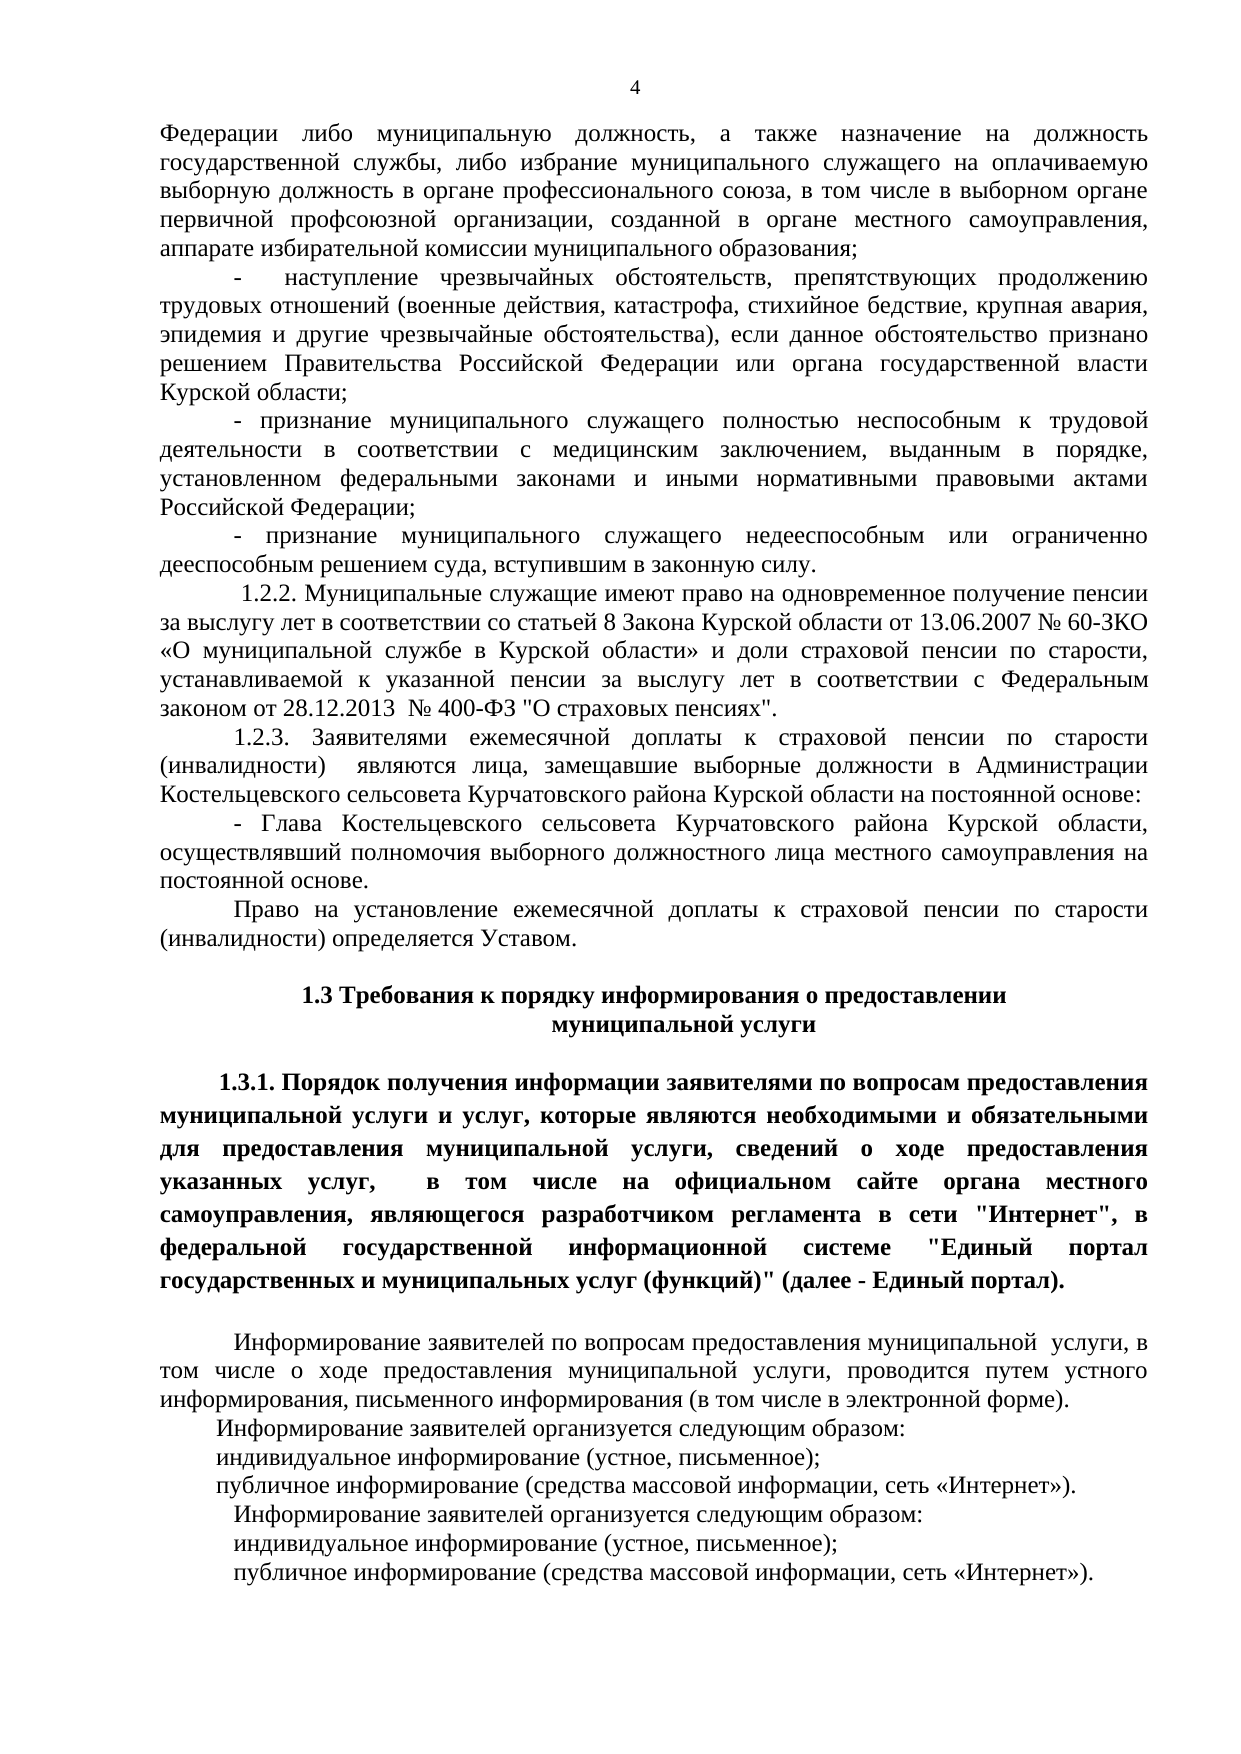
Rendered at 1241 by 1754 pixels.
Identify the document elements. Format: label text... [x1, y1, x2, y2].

text муниципальной услуги [159, 1009, 1149, 1038]
text Информирование заявителей по вопросам предоставления муниципальной услуги, в том числе о ходе предоставления муниципальной услуги, проводится путем устного информирования, письменного информирования (в том числе в электронной форме). [159, 1327, 1149, 1413]
text 1.2.2. Муниципальные служащие имеют право на одновременное получение пенсии за выслугу лет в соответствии со статьей 8 Закона Курской области от 13.06.2007 № 60-ЗКО «О муниципальной службе в Курской области» и доли страховой пенсии по старости, устанавливаемой к указанной пенсии за выслугу лет в соответствии с Федеральным законом от 28.12.2013 № 400-ФЗ "О страховых пенсиях". [159, 578, 1149, 722]
text - наступление чрезвычайных обстоятельств, препятствующих продолжению трудовых отношений (военные действия, катастрофа, стихийное бедствие, крупная авария, эпидемия и другие чрезвычайные обстоятельства), если данное обстоятельство признано решением Правительства Российской Федерации или органа государственной власти Курской области; [159, 262, 1149, 406]
text индивидуальное информирование (устное, письменное); [159, 1442, 1149, 1471]
text - признание муниципального служащего недееспособным или ограниченно дееспособным решением суда, вступившим в законную силу. [159, 521, 1149, 578]
text - Глава Костельцевского сельсовета Курчатовского района Курской области, осуществлявший полномочия выборного должностного лица местного самоуправления на постоянной основе. [159, 808, 1149, 894]
text Право на установление ежемесячной доплаты к страховой пенсии по старости (инвалидности) определяется Уставом. [159, 894, 1149, 952]
text индивидуальное информирование (устное, письменное); [159, 1528, 1149, 1557]
text 1.3.1. Порядок получения информации заявителями по вопросам предоставления муниципальной услуги и услуг, которые являются необходимыми и обязательными для предоставления муниципальной услуги, сведений о ходе предоставления указанных услуг, в том числе на официальном сайте органа местного самоуправления, являющегося разработчиком регламента в сети "Интернет", в федеральной государственной информационной системе "Единый портал государственных и муниципальных услуг (функций)" (далее - Единый портал). [159, 1067, 1149, 1294]
text Информирование заявителей организуется следующим образом: [159, 1499, 1149, 1528]
text - признание муниципального служащего полностью неспособным к трудовой деятельности в соответствии с медицинским заключением, выданным в порядке, установленном федеральными законами и иными нормативными правовыми актами Российской Федерации; [159, 406, 1149, 521]
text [159, 118, 1149, 262]
text 1.3 Требования к порядку информирования о предоставлении [159, 981, 1149, 1009]
text публичное информирование (средства массовой информации, сеть «Интернет»). [159, 1471, 1149, 1499]
text Информирование заявителей организуется следующим образом: [159, 1413, 1149, 1442]
text публичное информирование (средства массовой информации, сеть «Интернет»). [159, 1557, 1149, 1586]
text 1.2.3. Заявителями ежемесячной доплаты к страховой пенсии по старости (инвалидности) являются лица, замещавшие выборные должности в Администрации Костельцевского сельсовета Курчатовского района Курской области на постоянной основе: [159, 722, 1149, 808]
